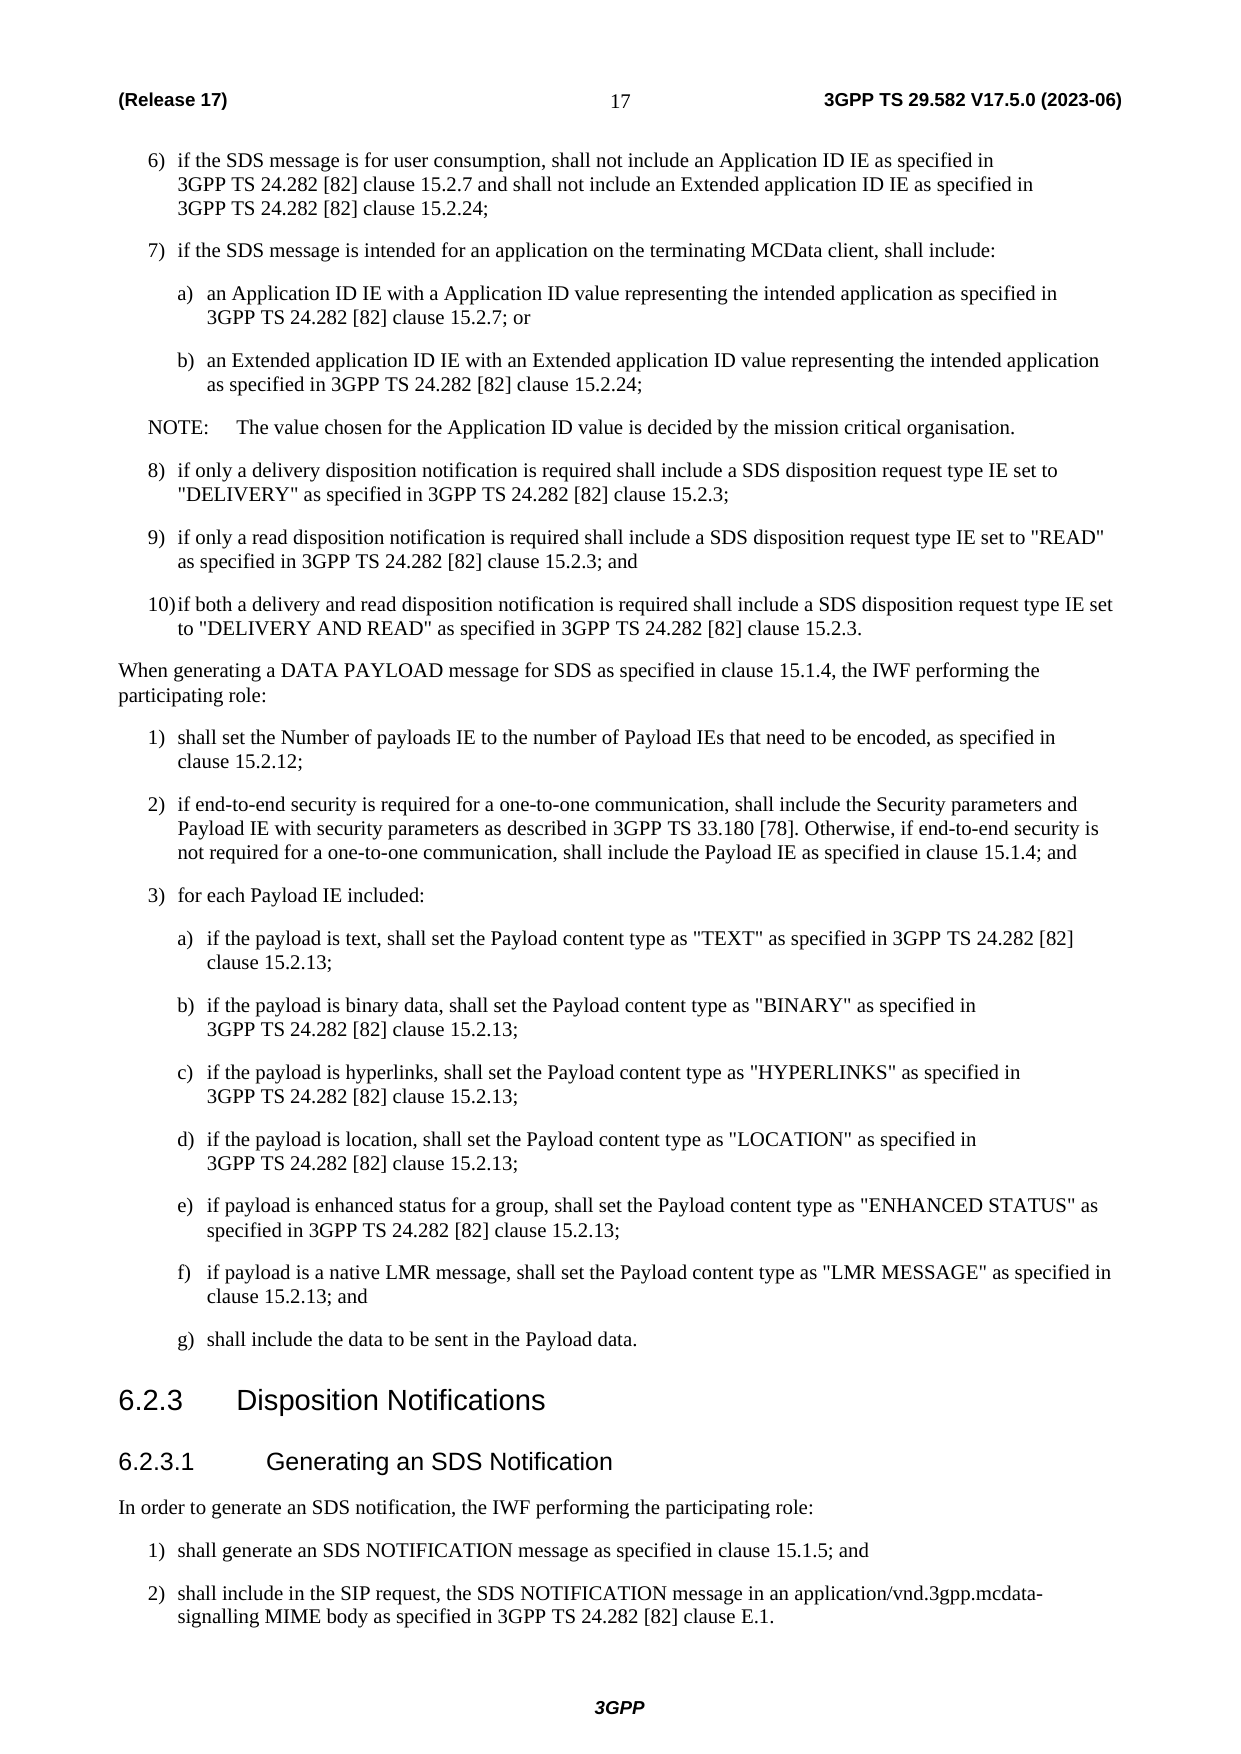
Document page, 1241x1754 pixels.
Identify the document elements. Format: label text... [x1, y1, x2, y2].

text 3) for each Payload IE included: [148, 883, 1122, 907]
text 6) if the SDS message is for user consumption, shall not include an Application ID IE as specified in 3GPP TS 24.282 [82] clause 15.2.7 and shall not include an Extended application ID IE as specified in 3GPP TS 24.282 [82] clause 15.2.24; [148, 147, 1122, 220]
text In order to generate an SDS notification, the IWF performing the participating role: [118, 1495, 1122, 1519]
text g) shall include the data to be sent in the Payload data. [177, 1327, 1122, 1351]
text d) if the payload is location, shall set the Payload content type as "LOCATION" as specified in 3GPP TS 24.282 [82] clause 15.2.13; [177, 1127, 1122, 1175]
text 1) shall generate an SDS NOTIFICATION message as specified in clause 15.1.5; and [148, 1538, 1122, 1562]
text a) an Application ID IE with a Application ID value representing the intended application as specified in 3GPP TS 24.282 [82] clause 15.2.7; or [177, 281, 1122, 329]
subtitle 6.2.3 Disposition Notifications [118, 1382, 1122, 1416]
text b) if the payload is binary data, shall set the Payload content type as "BINARY" as specified in 3GPP TS 24.282 [82] clause 15.2.13; [177, 993, 1122, 1041]
text e) if payload is enhanced status for a group, shall set the Payload content type as "ENHANCED STATUS" as specified in 3GPP TS 24.282 [82] clause 15.2.13; [177, 1193, 1122, 1242]
subtitle 6.2.3.1 Generating an SDS Notification [118, 1447, 1122, 1476]
text 2) if end-to-end security is required for a one-to-one communication, shall include the Security parameters and Payload IE with security parameters as described in 3GPP TS 33.180 [78]. Otherwise, if end-to-end security is not required for a one-to-one communication, shall include the Payload IE as specified in clause 15.1.4; and [148, 792, 1122, 864]
text NOTE: The value chosen for the Application ID value is decided by the mission critical organisation. [148, 415, 1122, 439]
text 10) if both a delivery and read disposition notification is required shall include a SDS disposition request type IE set to "DELIVERY AND READ" as specified in 3GPP TS 24.282 [82] clause 15.2.3. [148, 592, 1122, 640]
text 7) if the SDS message is intended for an application on the terminating MCData client, shall include: [148, 238, 1122, 262]
text f) if payload is a native LMR message, shall set the Payload content type as "LMR MESSAGE" as specified in clause 15.2.13; and [177, 1260, 1122, 1308]
text 9) if only a read disposition notification is required shall include a SDS disposition request type IE set to "READ" as specified in 3GPP TS 24.282 [82] clause 15.2.3; and [148, 525, 1122, 573]
text b) an Extended application ID IE with an Extended application ID value representing the intended application as specified in 3GPP TS 24.282 [82] clause 15.2.24; [177, 348, 1122, 396]
text 2) shall include in the SIP request, the SDS NOTIFICATION message in an application/vnd.3gpp.mcdata-signalling MIME body as specified in 3GPP TS 24.282 [82] clause E.1. [148, 1580, 1122, 1628]
text c) if the payload is hyperlinks, shall set the Payload content type as "HYPERLINKS" as specified in 3GPP TS 24.282 [82] clause 15.2.13; [177, 1060, 1122, 1108]
text 1) shall set the Number of payloads IE to the number of Payload IEs that need to be encoded, as specified in clause 15.2.12; [148, 725, 1122, 773]
text 8) if only a delivery disposition notification is required shall include a SDS disposition request type IE set to "DELIVERY" as specified in 3GPP TS 24.282 [82] clause 15.2.3; [148, 458, 1122, 506]
text a) if the payload is text, shall set the Payload content type as "TEXT" as specified in 3GPP TS 24.282 [82] clause 15.2.13; [177, 926, 1122, 974]
text When generating a DATA PAYLOAD message for SDS as specified in clause 15.1.4, the IWF performing the participating role: [118, 658, 1122, 707]
